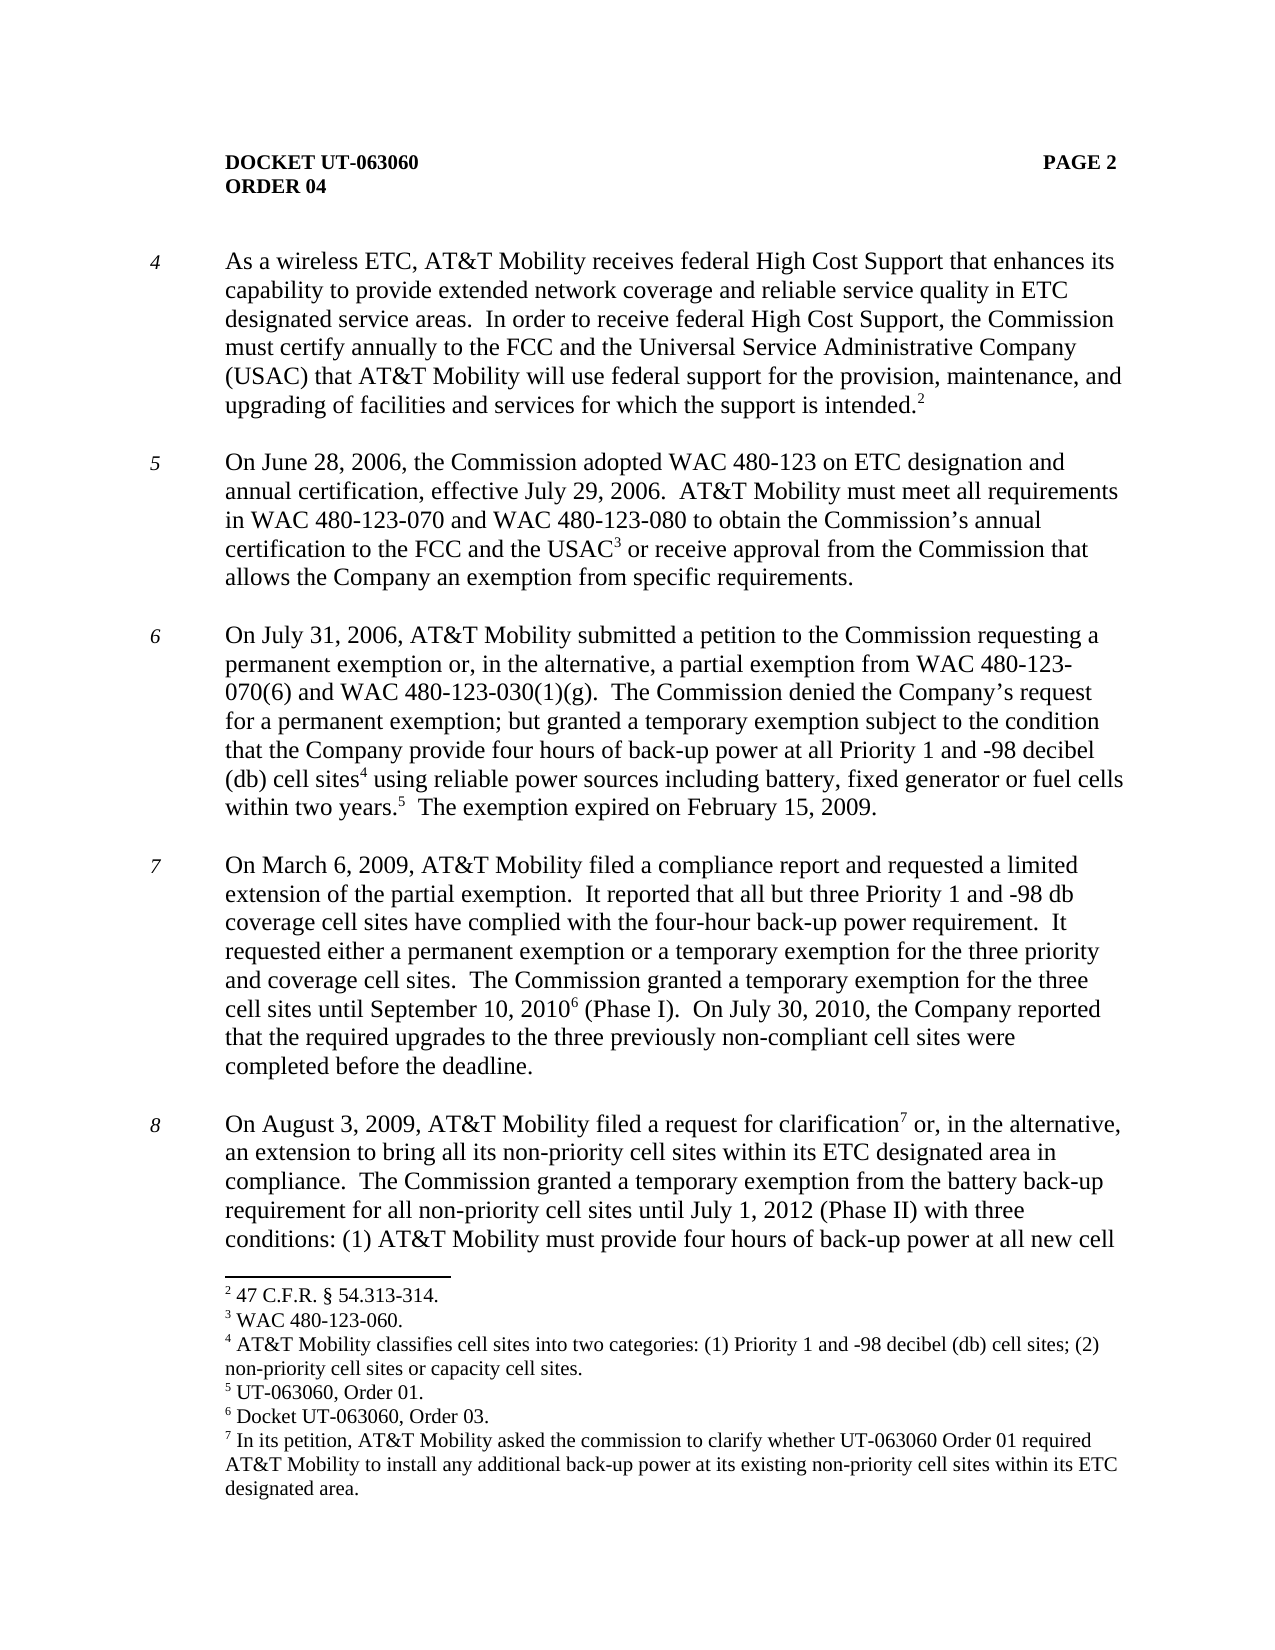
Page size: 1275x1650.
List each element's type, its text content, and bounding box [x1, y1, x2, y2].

list On March 6, 2009, AT&T Mobility filed a compliance report and requested a limited extension of the partial exemption. It reported that all but three Priority 1 and -98 db coverage cell sites have complied with the four-hour back-up power requirement. It requested either a permanent exemption or a temporary exemption for the three priority and coverage cell sites. The Commission granted a temporary exemption for the three cell sites until September 10, 2010 (Phase I). On July 30, 2010, the Company reported that the required upgrades to the three previously non-compliant cell sites were completed before the deadline. [150, 850, 1125, 1080]
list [150, 1109, 1125, 1252]
list On June 28, 2006, the Commission adopted WAC 480-123 on ETC designation and annual certification, effective July 29, 2006. AT&T Mobility must meet all requirements in WAC 480-123-070 and WAC 480-123-080 to obtain the Commission’s annual certification to the FCC and the USAC or receive approval from the Commission that allows the Company an exemption from specific requirements. [150, 447, 1125, 591]
list As a wireless ETC, AT&T Mobility receives federal High Cost Support that enhances its capability to provide extended network coverage and reliable service quality in ETC designated service areas. In order to receive federal High Cost Support, the Commission must certify annually to the FCC and the Universal Service Administrative Company (USAC) that AT&T Mobility will use federal support for the provision, maintenance, and upgrading of facilities and services for which the support is intended. [150, 246, 1125, 419]
list On July 31, 2006, AT&T Mobility submitted a petition to the Commission requesting a permanent exemption or, in the alternative, a partial exemption from WAC 480-123-070(6) and WAC 480-123-030(1)(g). The Commission denied the Company’s request for a permanent exemption; but granted a temporary exemption subject to the condition that the Company provide four hours of back-up power at all Priority 1 and -98 decibel (db) cell sites using reliable power sources including battery, fixed generator or fuel cells within two years. The exemption expired on February 15, 2009. [150, 620, 1125, 821]
